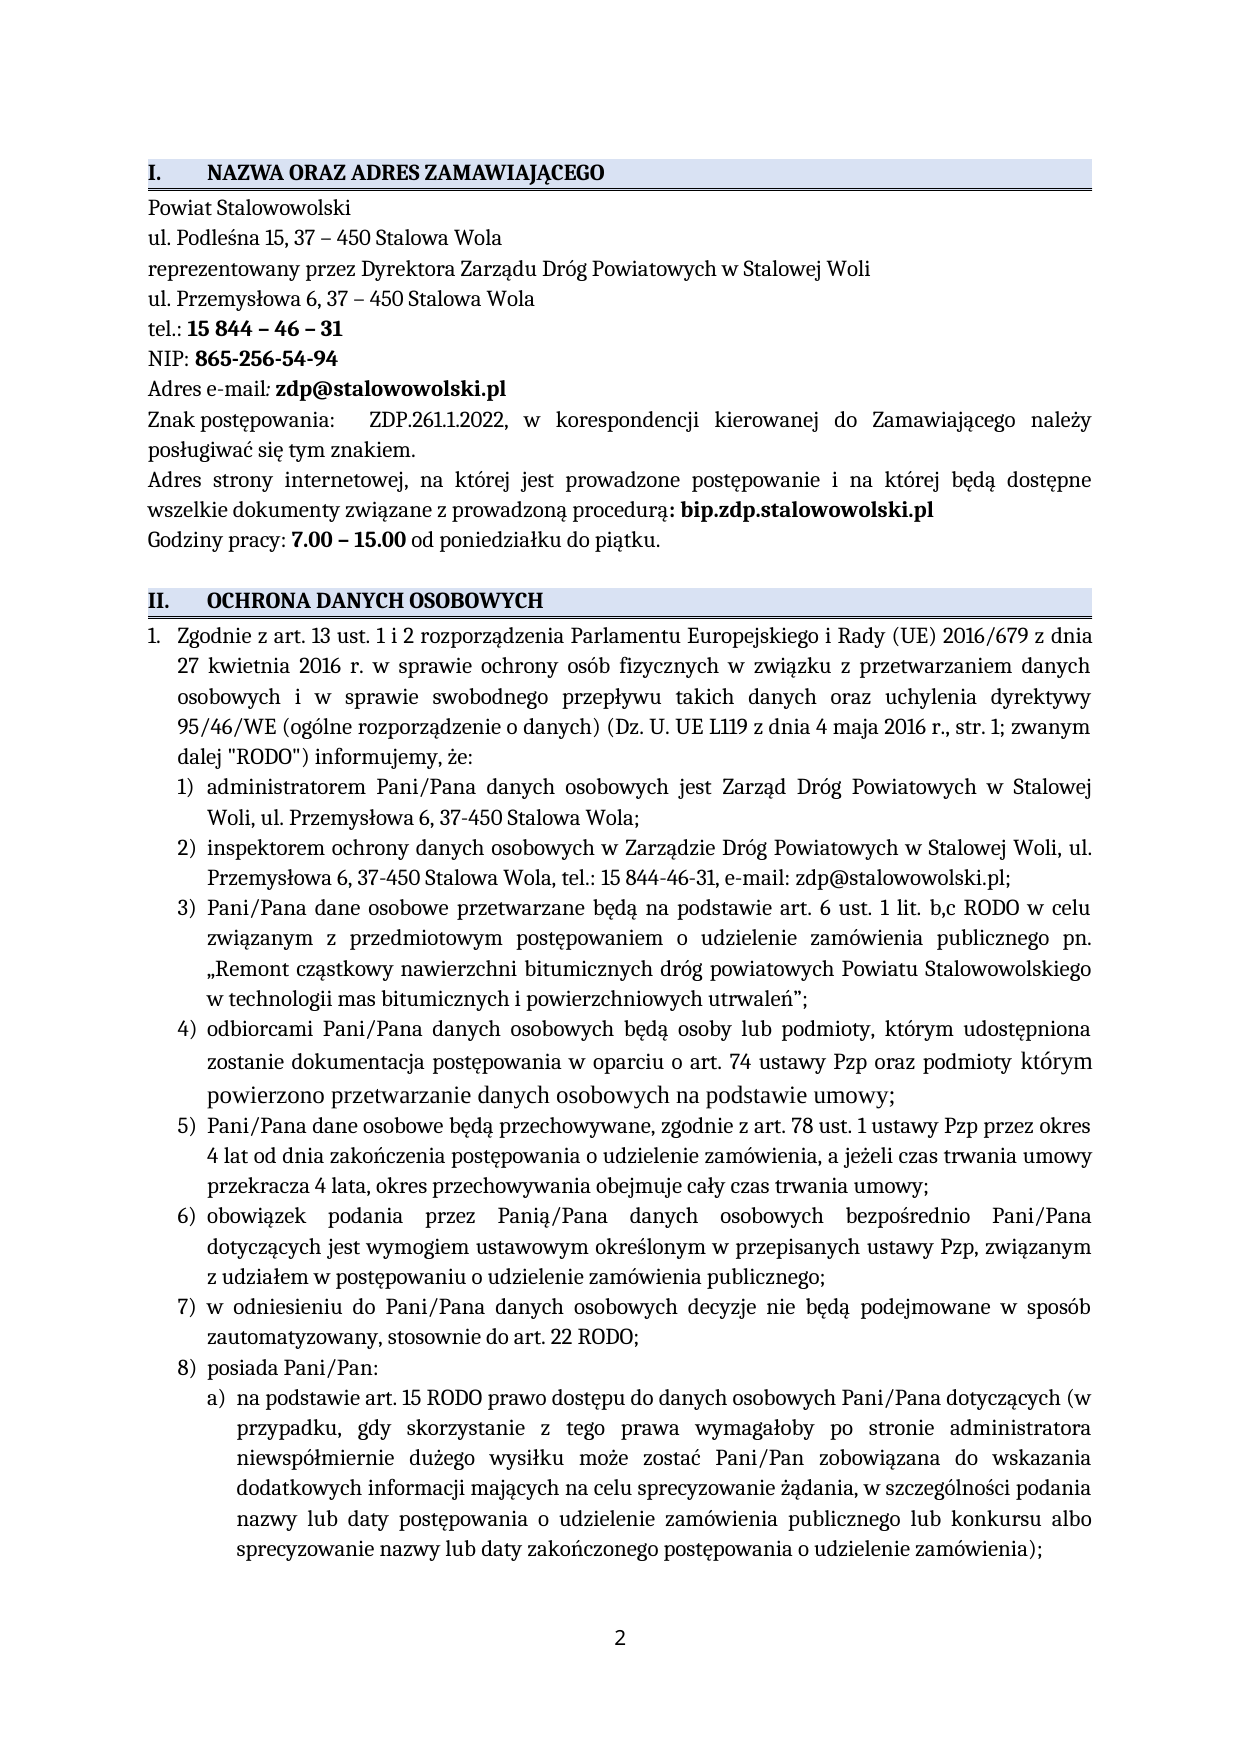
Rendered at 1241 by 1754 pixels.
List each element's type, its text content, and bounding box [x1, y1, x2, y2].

text 2) inspektorem ochrony danych osobowych w Zarządzie Dróg Powiatowych w Stalowej Woli, ul. Przemysłowa 6, 37-450 Stalowa Wola, tel.: 15 844-46-31, e-mail: zdp@stalowowolski.pl; [177, 834, 1092, 891]
text 1) administratorem Pani/Pana danych osobowych jest Zarząd Dróg Powiatowych w Stalowej Woli, ul. Przemysłowa 6, 37-450 Stalowa Wola; [177, 774, 1092, 831]
text 5) Pani/Pana dane osobowe będą przechowywane, zgodnie z art. 78 ust. 1 ustawy Pzp przez okres 4 lat od dnia zakończenia postępowania o udzielenie zamówienia, a jeżeli czas trwania umowy przekracza 4 lata, okres przechowywania obejmuje cały czas trwania umowy; [177, 1113, 1092, 1199]
text ul. Podleśna 15, 37 – 450 Stalowa Wola [148, 225, 1092, 251]
text 8) posiada Pani/Pan: [177, 1354, 1092, 1381]
text Adres e-mail: zdp@stalowowolski.pl [148, 376, 1092, 402]
text tel.: 15 844 – 46 – 31 [148, 316, 1092, 342]
text ul. Przemysłowa 6, 37 – 450 Stalowa Wola [148, 286, 1092, 312]
text NIP: 865-256-54-94 [148, 346, 1092, 372]
text Adres strony internetowej, na której jest prowadzone postępowanie i na której będą dostępne wszelkie dokumenty związane z prowadzoną procedurą: bip.zdp.stalowowolski.pl [148, 467, 1092, 523]
text Znak postępowania: ZDP.261.1.2022, w korespondencji kierowanej do Zamawiającego należy posługiwać się tym znakiem. [148, 406, 1092, 463]
text a) na podstawie art. 15 RODO prawo dostępu do danych osobowych Pani/Pana dotyczących (w przypadku, gdy skorzystanie z tego prawa wymagałoby po stronie administratora niewspółmiernie dużego wysiłku może zostać Pani/Pan zobowiązana do wskazania dodatkowych informacji mających na celu sprecyzowanie żądania, w szczególności podania nazwy lub daty postępowania o udzielenie zamówienia publicznego lub konkursu albo sprecyzowanie nazwy lub daty zakończonego postępowania o udzielenie zamówienia); [207, 1384, 1092, 1562]
text II. OCHRONA DANYCH OSOBOWYCH [148, 588, 1092, 616]
text reprezentowany przez Dyrektora Zarządu Dróg Powiatowych w Stalowej Woli [148, 255, 1092, 282]
text 7) w odniesieniu do Pani/Pana danych osobowych decyzje nie będą podejmowane w sposób zautomatyzowany, stosownie do art. 22 RODO; [177, 1294, 1092, 1351]
text 1. Zgodnie z art. 13 ust. 1 i 2 rozporządzenia Parlamentu Europejskiego i Rady (UE) 2016/679 z dnia 27 kwietnia 2016 r. w sprawie ochrony osób fizycznych w związku z przetwarzaniem danych osobowych i w sprawie swobodnego przepływu takich danych oraz uchylenia dyrektywy 95/46/WE (ogólne rozporządzenie o danych) (Dz. U. UE L119 z dnia 4 maja 2016 r., str. 1; zwanym dalej "RODO") informujemy, że: [148, 623, 1092, 770]
text 6) obowiązek podania przez Panią/Pana danych osobowych bezpośrednio Pani/Pana dotyczących jest wymogiem ustawowym określonym w przepisanych ustawy Pzp, związanym z udziałem w postępowaniu o udzielenie zamówienia publicznego; [177, 1203, 1092, 1290]
text Godziny pracy: 7.00 – 15.00 od poniedziałku do piątku. [148, 527, 1092, 553]
text 3) Pani/Pana dane osobowe przetwarzane będą na podstawie art. 6 ust. 1 lit. b,c RODO w celu związanym z przedmiotowym postępowaniem o udzielenie zamówienia publicznego pn. „Remont cząstkowy nawierzchni bitumicznych dróg powiatowych Powiatu Stalowowolskiego w technologii mas bitumicznych i powierzchniowych utrwaleń”; [177, 895, 1092, 1012]
text 4) odbiorcami Pani/Pana danych osobowych będą osoby lub podmioty, którym udostępniona zostanie dokumentacja postępowania w oparciu o art. 74 ustawy Pzp oraz podmioty którym powierzono przetwarzanie danych osobowych na podstawie umowy; [177, 1016, 1092, 1108]
text Powiat Stalowowolski [148, 195, 1092, 221]
text I. NAZWA ORAZ ADRES ZAMAWIAJĄCEGO [148, 159, 1092, 188]
